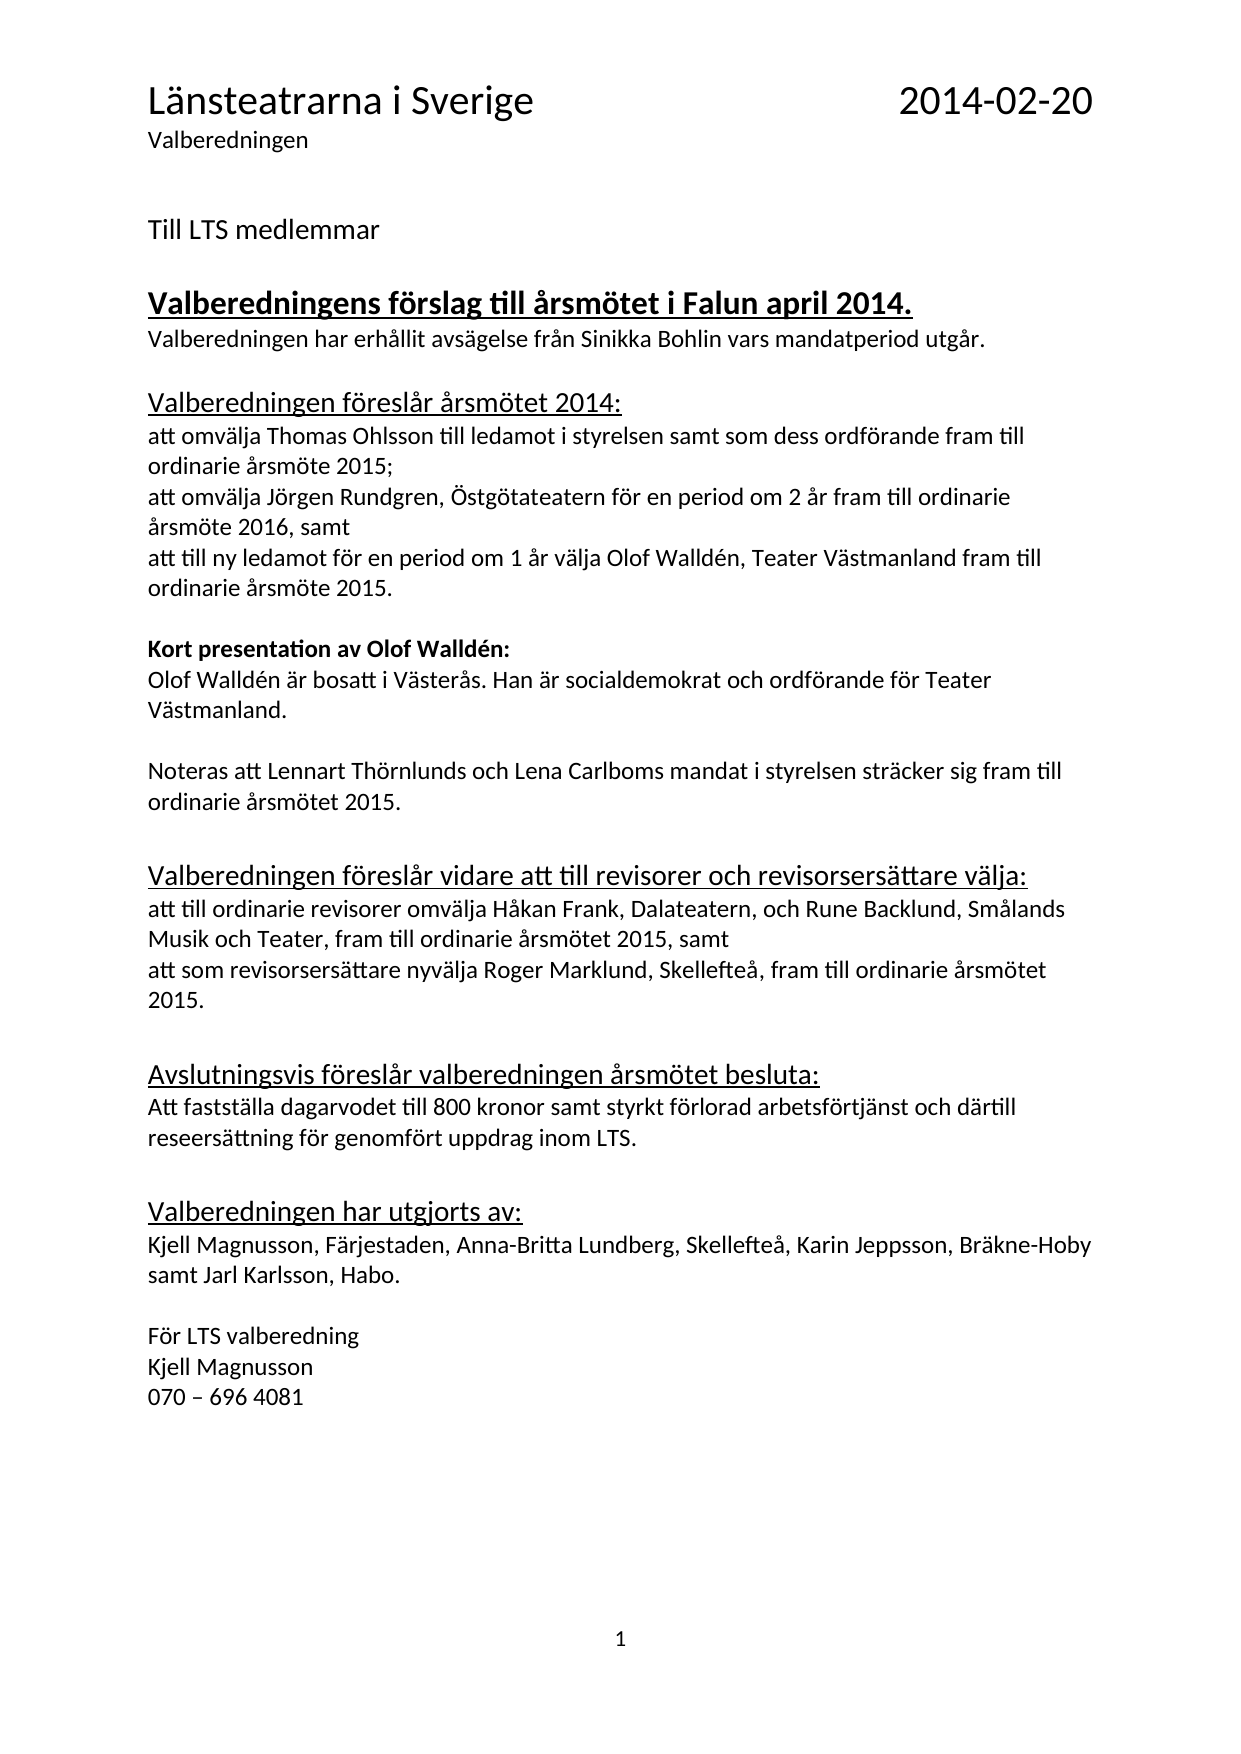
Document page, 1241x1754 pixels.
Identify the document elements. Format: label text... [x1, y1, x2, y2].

text Olof Walldén är bosatt i Västerås. Han är socialdemokrat och ordförande för Teater Västmanland. [148, 664, 1093, 725]
text Kjell Magnusson [148, 1351, 1093, 1381]
text Valberedningen föreslår årsmötet 2014: [148, 384, 1093, 420]
text att omvälja Jörgen Rundgren, Östgötateatern för en period om 2 år fram till ordinarie årsmöte 2016, samt [148, 481, 1093, 542]
text 070 – 696 4081 [148, 1381, 1093, 1412]
text Avslutningsvis föreslår valberedningen årsmötet besluta: [148, 1056, 1093, 1091]
text Kort presentation av Olof Walldén: [148, 633, 1093, 664]
text Valberedningen föreslår vidare att till revisorer och revisorsersättare välja: [148, 857, 1093, 893]
text Att fastställa dagarvodet till 800 kronor samt styrkt förlorad arbetsförtjänst och därtill reseersättning för genomfört uppdrag inom LTS. [148, 1091, 1093, 1152]
text att som revisorsersättare nyvälja Roger Marklund, Skellefteå, fram till ordinarie årsmötet 2015. [148, 954, 1093, 1015]
text att till ordinarie revisorer omvälja Håkan Frank, Dalateatern, och Rune Backlund, Smålands Musik och Teater, fram till ordinarie årsmötet 2015, samt [148, 893, 1093, 954]
text För LTS valberedning [148, 1320, 1093, 1351]
text att till ny ledamot för en period om 1 år välja Olof Walldén, Teater Västmanland fram till ordinarie årsmöte 2015. [148, 542, 1093, 603]
text Valberedningen har utgjorts av: [148, 1193, 1093, 1229]
text Noteras att Lennart Thörnlunds och Lena Carlboms mandat i styrelsen sträcker sig fram till ordinarie årsmötet 2015. [148, 756, 1093, 817]
text Till LTS medlemmar [148, 211, 1093, 247]
text att omvälja Thomas Ohlsson till ledamot i styrelsen samt som dess ordförande fram till ordinarie årsmöte 2015; [148, 420, 1093, 481]
text Valberedningens förslag till årsmötet i Falun april 2014. [148, 282, 1093, 323]
text Valberedningen har erhållit avsägelse från Sinikka Bohlin vars mandatperiod utgår. [148, 323, 1093, 354]
text Kjell Magnusson, Färjestaden, Anna-Britta Lundberg, Skellefteå, Karin Jeppsson, Bräkne-Hoby samt Jarl Karlsson, Habo. [148, 1229, 1093, 1290]
